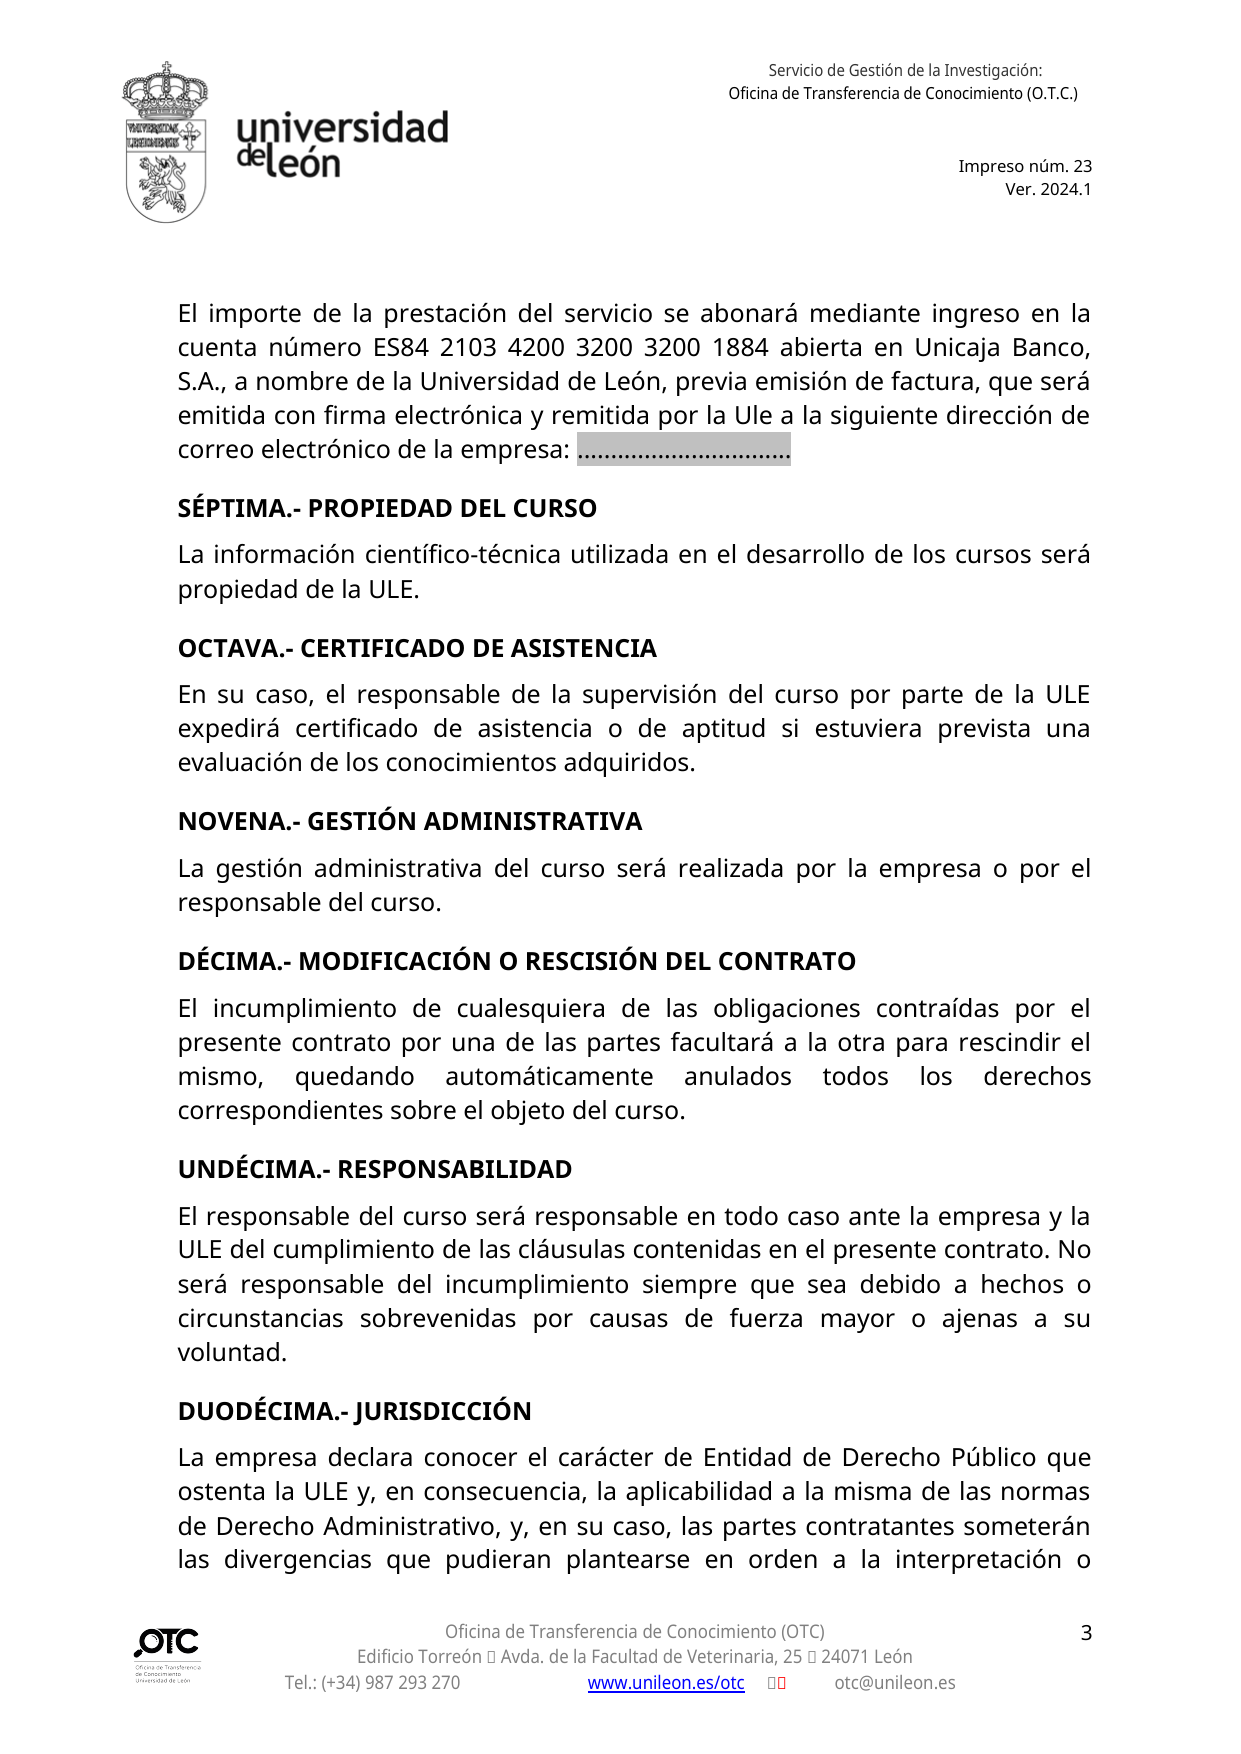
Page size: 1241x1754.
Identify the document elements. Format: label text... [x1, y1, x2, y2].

text El responsable del curso será responsable en todo caso ante la empresa y la ULE del cumplimiento de las cláusulas contenidas en el presente contrato. No será responsable del incumplimiento siempre que sea debido a hechos o circunstancias sobrevenidas por causas de fuerza mayor o ajenas a su voluntad. [177, 1198, 1092, 1368]
text El importe de la prestación del servicio se abonará mediante ingreso en la cuenta número ES84 2103 4200 3200 3200 1884 abierta en Unicaja Banco, S.A., a nombre de la Universidad de León, previa emisión de factura, que será emitida con firma electrónica y remitida por la Ule a la siguiente dirección de correo electrónico de la empresa: ................................ [177, 295, 1092, 466]
text NOVENA.- GESTIÓN ADMINISTRATIVA [177, 804, 1092, 838]
text La información científico-técnica utilizada en el desarrollo de los cursos será propiedad de la ULE. [177, 537, 1092, 605]
text DÉCIMA.- MODIFICACIÓN O RESCISIÓN DEL CONTRATO [177, 944, 1092, 978]
text En su caso, el responsable de la supervisión del curso por parte de la ULE expedirá certificado de asistencia o de aptitud si estuviera prevista una evaluación de los conocimientos adquiridos. [177, 677, 1092, 779]
picture [120, 61, 449, 224]
text La gestión administrativa del curso será realizada por la empresa o por el responsable del curso. [177, 851, 1092, 919]
text UNDÉCIMA.- RESPONSABILIDAD [177, 1152, 1092, 1186]
picture [120, 1618, 214, 1696]
text OCTAVA.- CERTIFICADO DE ASISTENCIA [177, 630, 1092, 664]
text DUODÉCIMA.- JURISDICCIÓN [177, 1393, 1092, 1427]
text El incumplimiento de cualesquiera de las obligaciones contraídas por el presente contrato por una de las partes facultará a la otra para rescindir el mismo, quedando automáticamente anulados todos los derechos correspondientes sobre el objeto del curso. [177, 990, 1092, 1127]
text SÉPTIMA.- PROPIEDAD DEL CURSO [177, 491, 1092, 525]
